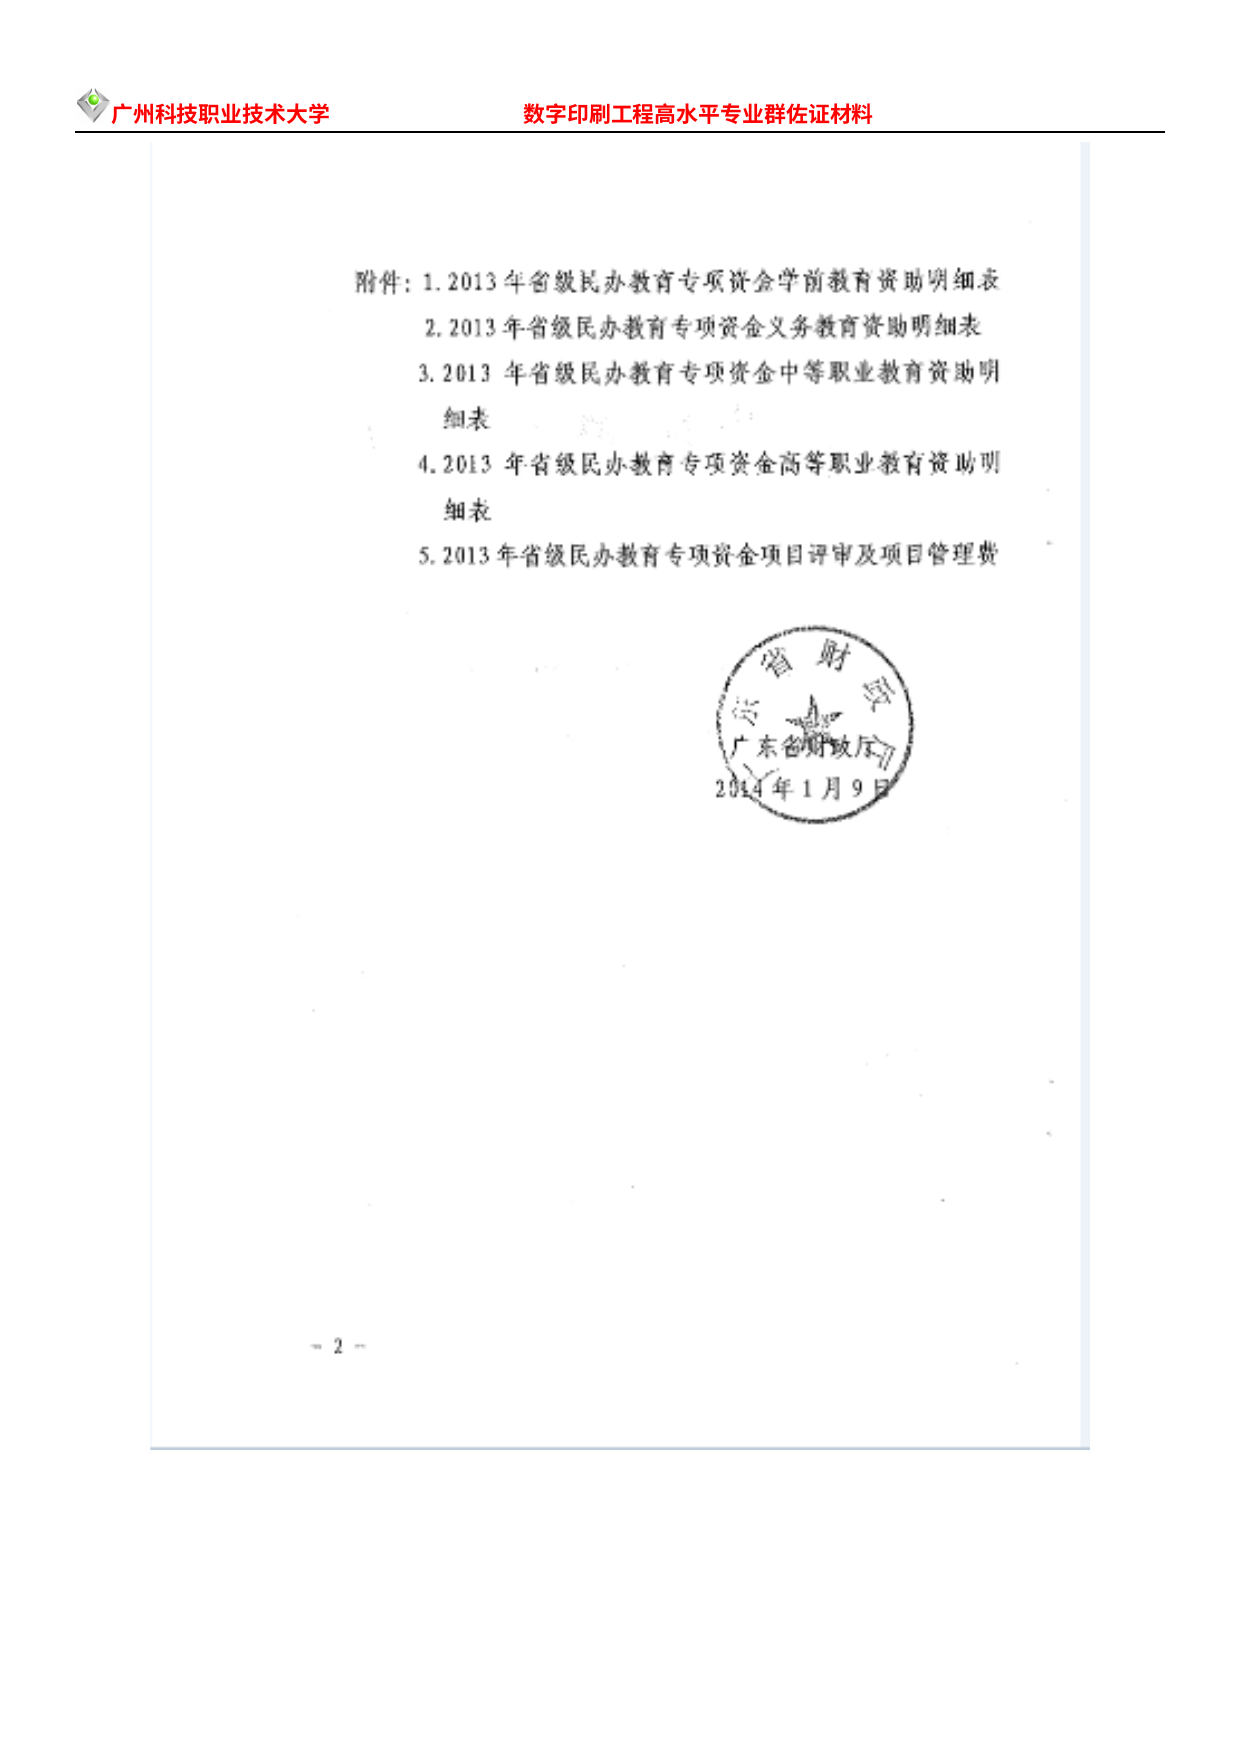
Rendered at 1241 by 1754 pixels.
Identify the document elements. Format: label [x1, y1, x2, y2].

picture [150, 142, 1090, 1450]
picture [75, 88, 112, 123]
